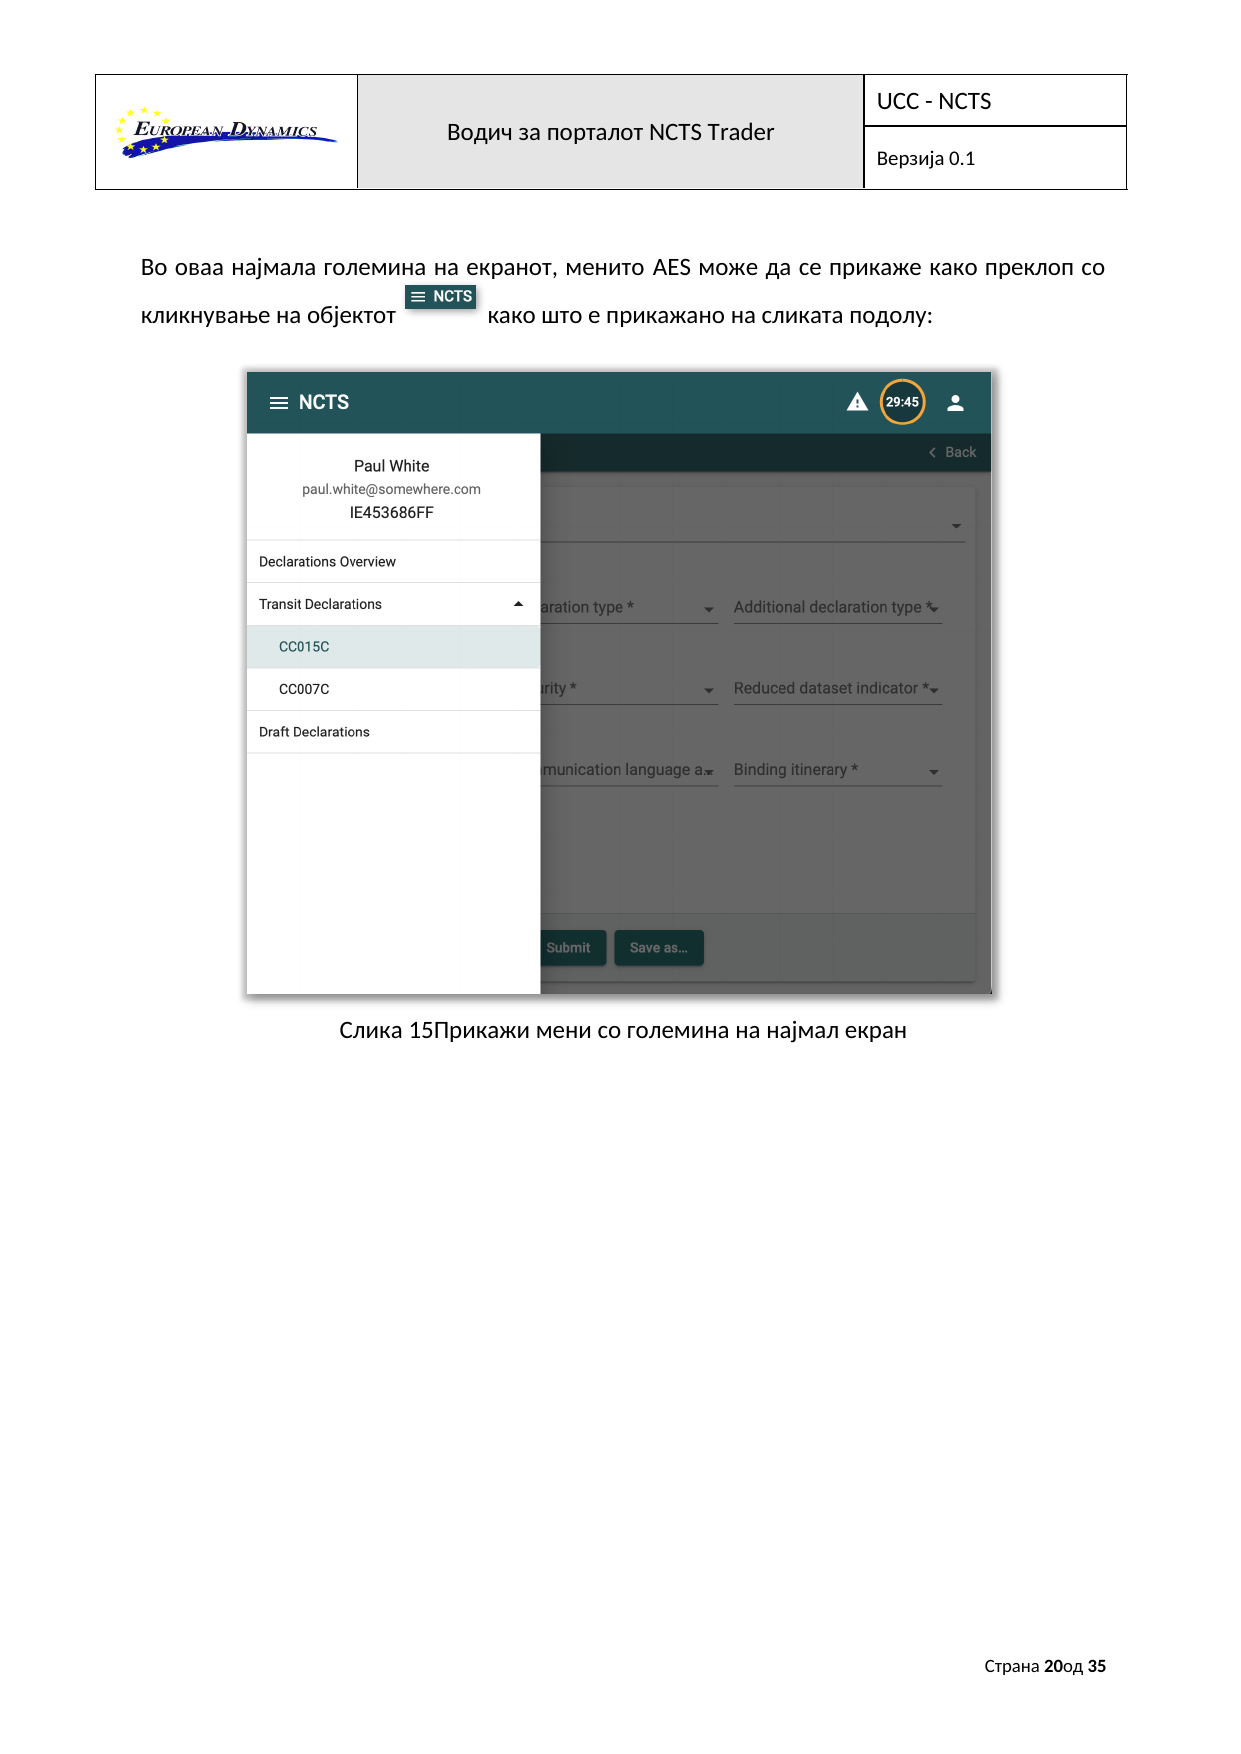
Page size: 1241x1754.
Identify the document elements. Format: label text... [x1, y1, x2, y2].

text Во оваа најмала големина на екранот, менито AES може да се прикаже како преклоп со кликнување на објектот како што е прикажано на сликата подолу: [141, 251, 1106, 329]
picture [247, 372, 992, 994]
text Слика 15 Прикажи мени со големина на најмал екран [141, 1014, 1106, 1045]
picture [405, 285, 476, 309]
